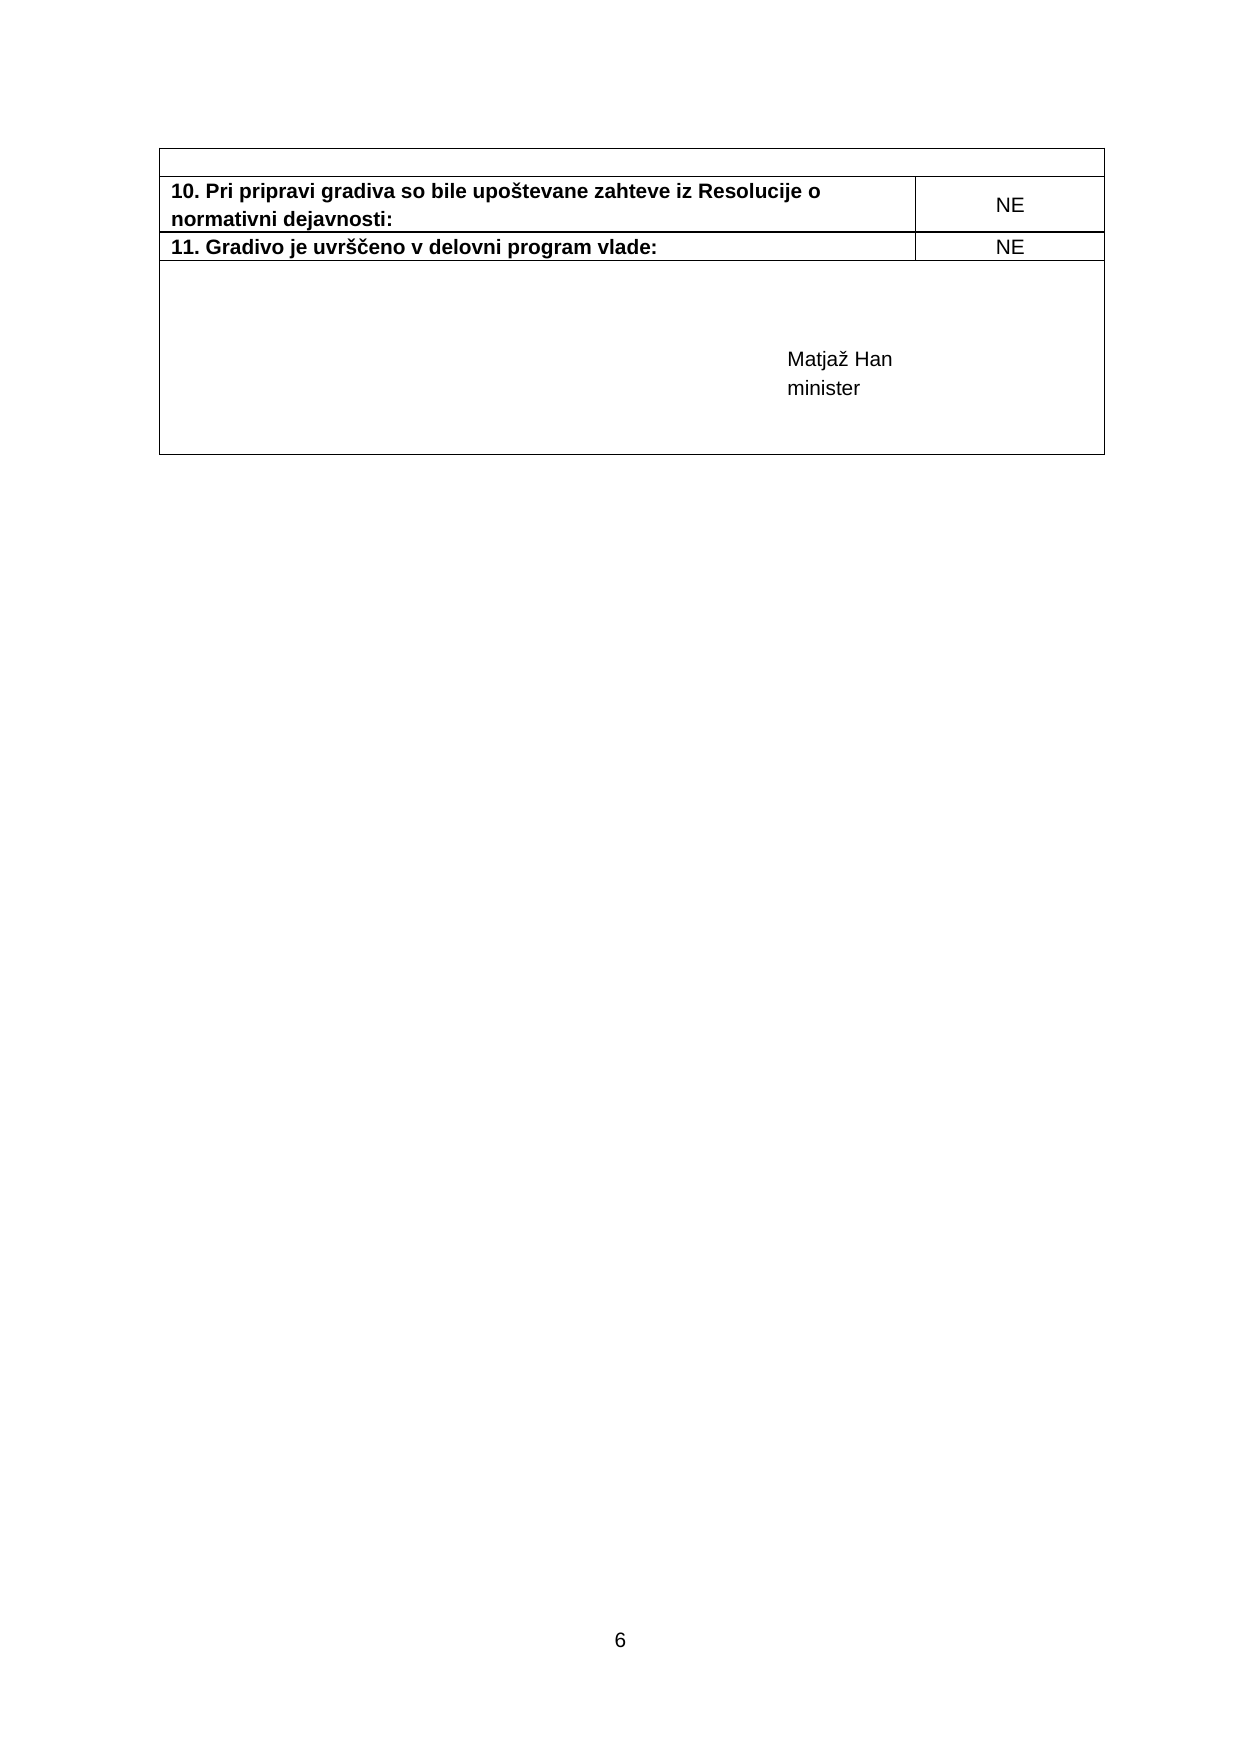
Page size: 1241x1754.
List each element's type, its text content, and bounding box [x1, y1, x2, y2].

table_cell 11. Gradivo je uvrščeno v delovni program vlade: [160, 233, 915, 259]
table_cell NE [916, 177, 1104, 231]
table_cell NE [916, 233, 1104, 259]
table_cell Matjaž Han minister [160, 261, 1104, 454]
table_cell [160, 149, 1104, 176]
table_cell 10. Pri pripravi gradiva so bile upoštevane zahteve iz Resolucije o normativni dejavnosti: [160, 177, 915, 231]
